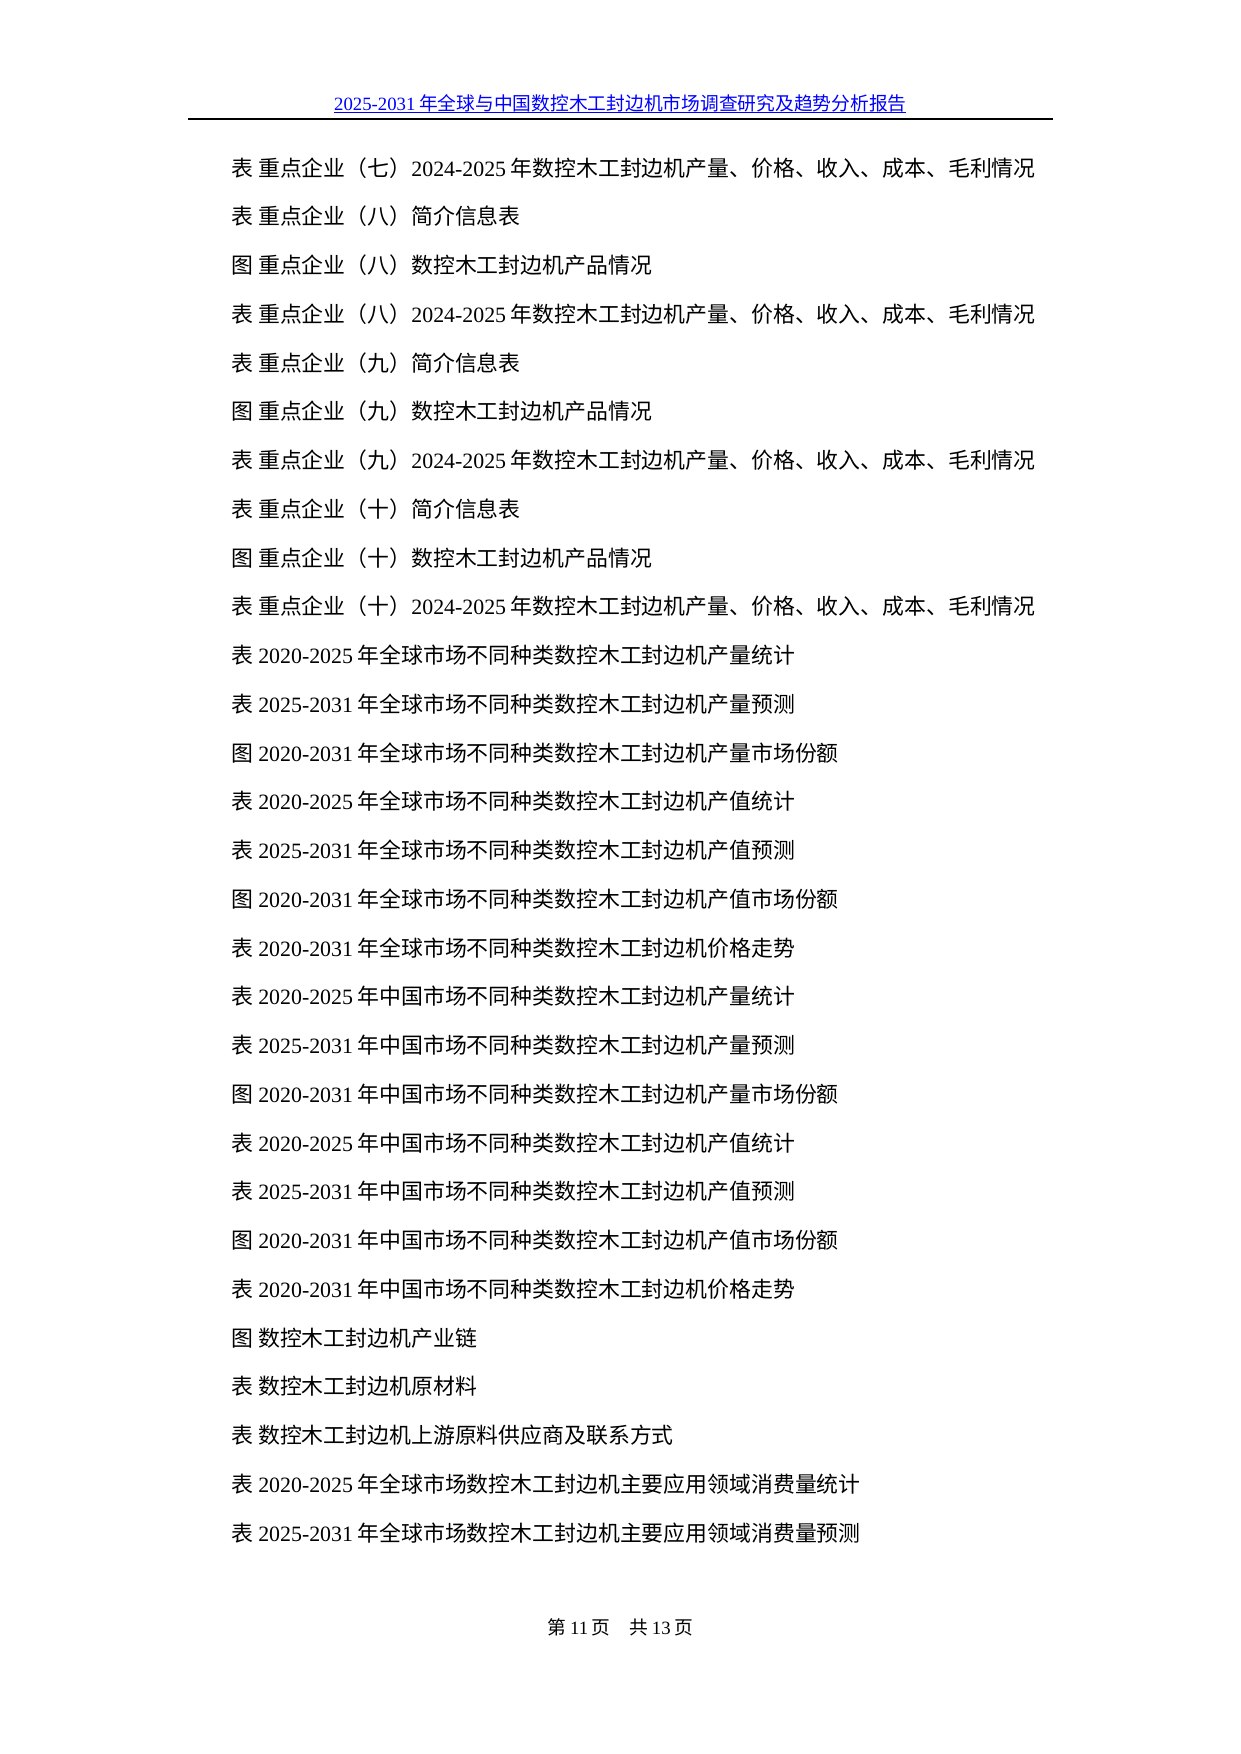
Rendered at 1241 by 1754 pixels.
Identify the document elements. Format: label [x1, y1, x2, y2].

text [187, 150, 1053, 1548]
